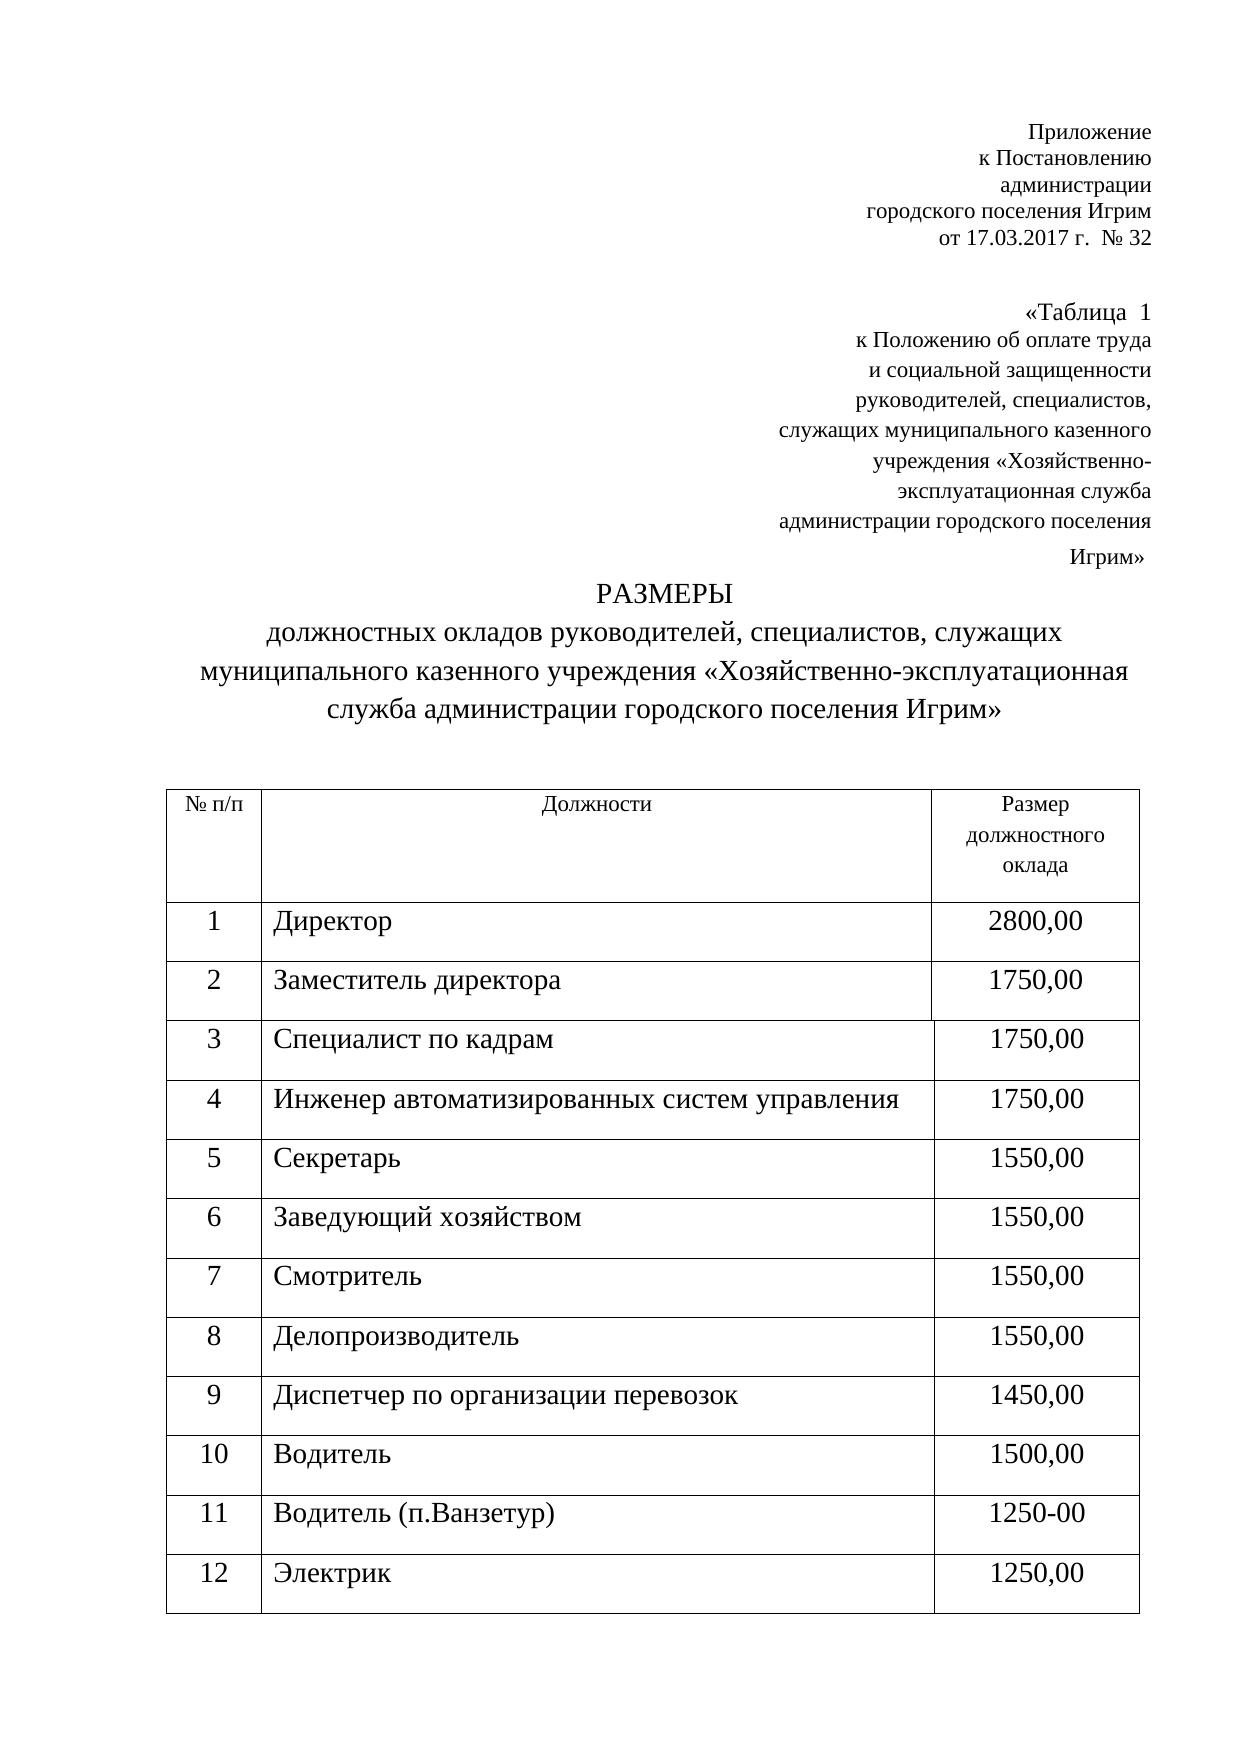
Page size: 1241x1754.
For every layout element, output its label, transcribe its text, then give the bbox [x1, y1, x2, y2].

text «Таблица 1 [693, 297, 1152, 326]
table_cell Директор [262, 903, 931, 961]
table_cell Водитель [262, 1436, 934, 1494]
text и социальной защищенности руководителей, специалистов, служащих муниципального казенного учреждения «Хозяйственно-эксплуатационная служба администрации городского поселения Игрим» [758, 356, 1152, 571]
table_cell 1 [167, 903, 261, 961]
table_cell 9 [167, 1377, 261, 1435]
table_cell 11 [167, 1496, 261, 1554]
table_cell 1250-00 [935, 1496, 1139, 1554]
table_header Должности [262, 790, 931, 902]
text муниципального казенного учреждения «Хозяйственно-эксплуатационная служба администрации городского поселения Игрим» [177, 653, 1152, 725]
table_cell 1500,00 [935, 1436, 1139, 1494]
text РАЗМЕРЫ [177, 576, 1152, 609]
table_cell Диспетчер по организации перевозок [262, 1377, 934, 1435]
table_cell 10 [167, 1436, 261, 1494]
table_cell 7 [167, 1259, 261, 1317]
table_cell 8 [167, 1318, 261, 1376]
table_cell 12 [167, 1555, 261, 1613]
table_cell Инженер автоматизированных систем управления [262, 1081, 934, 1139]
table_cell Заведующий хозяйством [262, 1199, 934, 1257]
table_cell 1550,00 [935, 1259, 1139, 1317]
table_cell Электрик [262, 1555, 934, 1613]
table_cell Делопроизводитель [262, 1318, 934, 1376]
table_cell 1250,00 [935, 1555, 1139, 1613]
table_header Размер должностного оклада [932, 790, 1139, 902]
table_cell 5 [167, 1140, 261, 1198]
table_cell 6 [167, 1199, 261, 1257]
table_cell 1750,00 [932, 962, 1139, 1020]
table_cell Водитель (п.Ванзетур) [262, 1496, 934, 1554]
table_cell Специалист по кадрам [262, 1021, 934, 1080]
table_cell 3 [167, 1021, 261, 1080]
subtitle Приложение [827, 118, 1152, 144]
table_cell 1550,00 [935, 1140, 1139, 1198]
table_cell 4 [167, 1081, 261, 1139]
table_cell 1750,00 [935, 1021, 1139, 1080]
table_header № п/п [167, 790, 261, 902]
text городского поселения Игрим [827, 197, 1152, 223]
table_cell 1750,00 [935, 1081, 1139, 1139]
table_cell Секретарь [262, 1140, 934, 1198]
text к Положению об оплате труда [758, 326, 1152, 352]
table_cell 1450,00 [935, 1377, 1139, 1435]
text должностных окладов руководителей, специалистов, служащих [177, 614, 1152, 648]
table_cell Заместитель директора [262, 962, 931, 1020]
table_cell 1550,00 [935, 1318, 1139, 1376]
table_cell 2 [167, 962, 261, 1020]
subtitle к Постановлению администрации [827, 144, 1152, 197]
table_cell 1550,00 [935, 1199, 1139, 1257]
table_cell Смотритель [262, 1259, 934, 1317]
text от 17.03.2017 г. № 32 [591, 223, 1152, 250]
table_cell 2800,00 [932, 903, 1139, 961]
